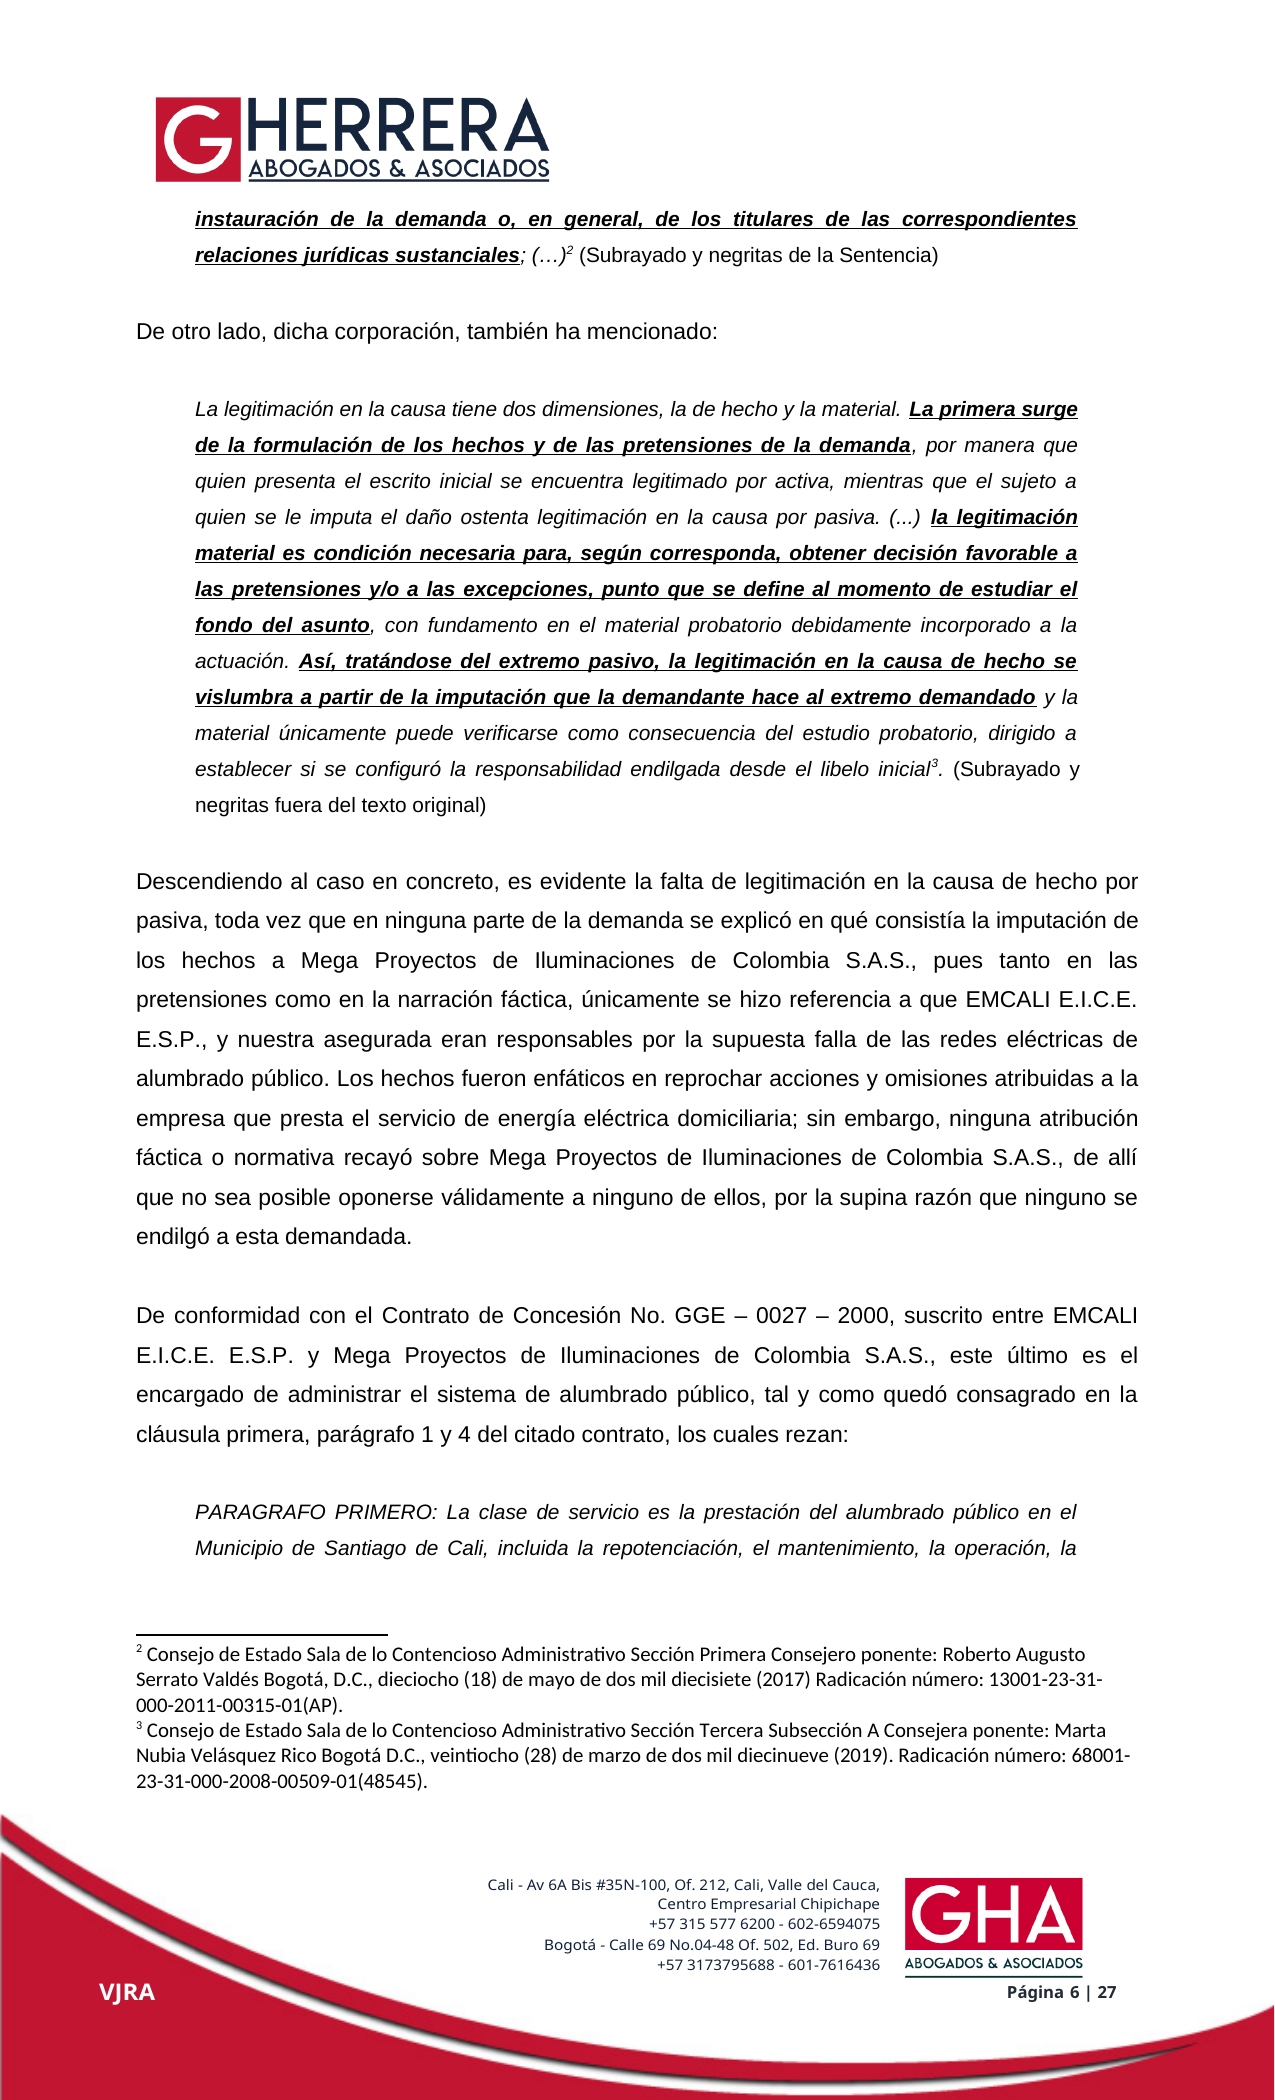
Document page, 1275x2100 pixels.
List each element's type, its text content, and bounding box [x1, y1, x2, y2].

text Descendiendo al caso en concreto, es evidente la falta de legitimación en la causa de hecho por pasiva, toda vez que en ninguna parte de la demanda se explicó en qué consistía la imputación de los hechos a Mega Proyectos de Iluminaciones de Colombia S.A.S., pues tanto en las pretensiones como en la narración fáctica, únicamente se hizo referencia a que EMCALI E.I.C.E. E.S.P., y nuestra asegurada eran responsables por la supuesta falla de las redes eléctricas de alumbrado público. Los hechos fueron enfáticos en reprochar acciones y omisiones atribuidas a la empresa que presta el servicio de energía eléctrica domiciliaria; sin embargo, ninguna atribución fáctica o normativa recayó sobre Mega Proyectos de Iluminaciones de Colombia S.A.S., de allí que no sea posible oponerse válidamente a ninguno de ellos, por la supina razón que ninguno se endilgó a esta demandada. [136, 868, 1139, 1249]
text De otro lado, dicha corporación, también ha mencionado: [136, 318, 1139, 344]
text La legitimación en la causa tiene dos dimensiones, la de hecho y la material. La primera surge de la formulación de los hechos y de las pretensiones de la demanda, por manera que quien presenta el escrito inicial se encuentra legitimado por activa, mientras que el sujeto a quien se le imputa el daño ostenta legitimación en la causa por pasiva. (...) la legitimación material es condición necesaria para, según corresponda, obtener decisión favorable a las pretensiones y/o a las excepciones, punto que se define al momento de estudiar el fondo del asunto, con fundamento en el material probatorio debidamente incorporado a la actuación. Así, tratándose del extremo pasivo, la legitimación en la causa de hecho se vislumbra a partir de la imputación que la demandante hace al extremo demandado y la material únicamente puede verificarse como consecuencia del estudio probatorio, dirigido a establecer si se configuró la responsabilidad endilgada desde el libelo inicial. (Subrayado y negritas fuera del texto original) [195, 397, 1080, 816]
text De conformidad con el Contrato de Concesión No. GGE – 0027 – 2000, suscrito entre EMCALI E.I.C.E. E.S.P. y Mega Proyectos de Iluminaciones de Colombia S.A.S., este último es el encargado de administrar el sistema de alumbrado público, tal y como quedó consagrado en la cláusula primera, parágrafo 1 y 4 del citado contrato, los cuales rezan: [136, 1302, 1139, 1447]
picture [135, 73, 569, 205]
picture [0, 1801, 1275, 2100]
